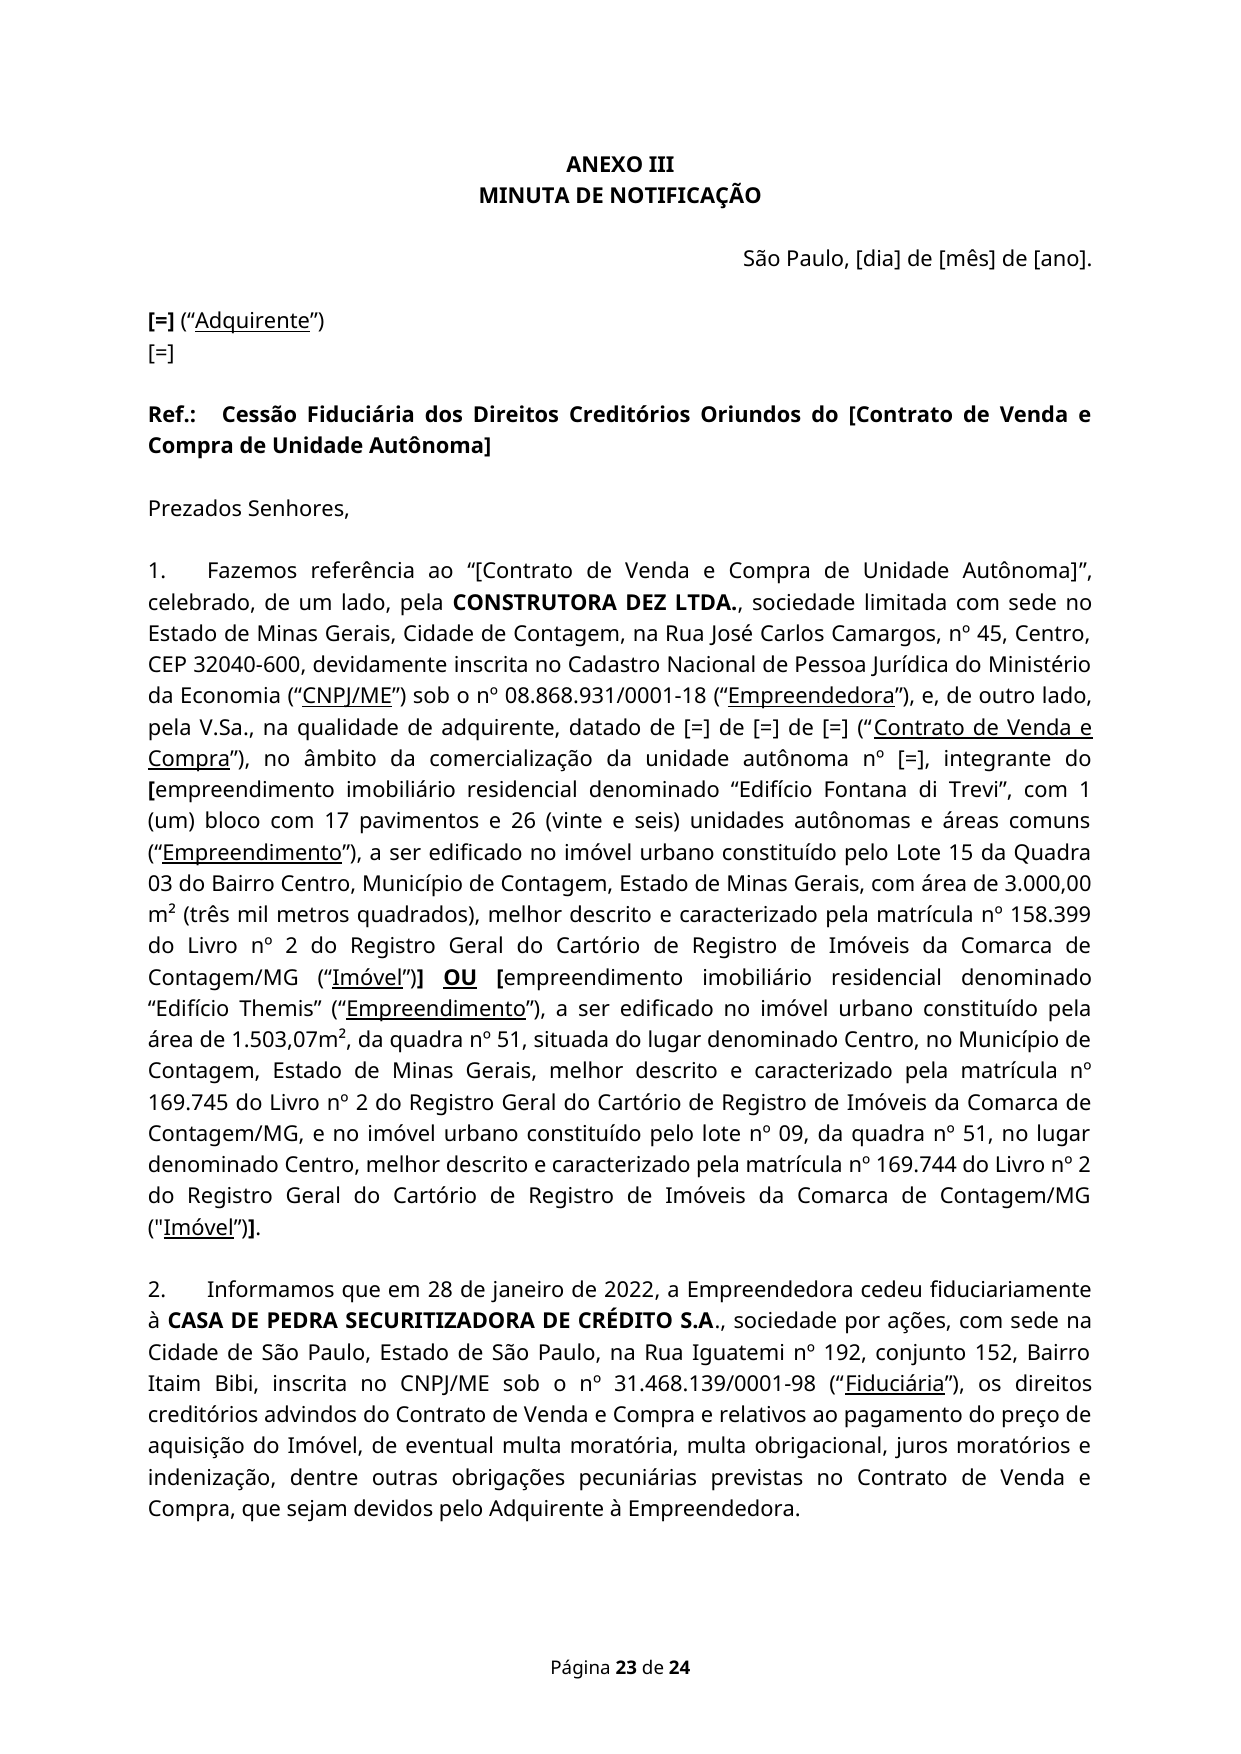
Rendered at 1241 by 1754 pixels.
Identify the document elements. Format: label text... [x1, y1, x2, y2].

text Prezados Senhores, [148, 491, 1092, 523]
text [=] (“Adquirente”) [148, 304, 1092, 335]
text [=] [148, 335, 1092, 366]
text MINUTA DE NOTIFICAÇÃO [148, 179, 1092, 210]
text São Paulo, [dia] de [mês] de [ano]. [148, 241, 1092, 273]
text Ref.: Cessão Fiduciária dos Direitos Creditórios Oriundos do [Contrato de Venda e Compra de Unidade Autônoma] [148, 398, 1092, 460]
list Fazemos referência ao “[Contrato de Venda e Compra de Unidade Autônoma]”, celebrado, de um lado, pela CONSTRUTORA DEZ LTDA., sociedade limitada com sede no Estado de Minas Gerais, Cidade de Contagem, na Rua José Carlos Camargos, nº 45, Centro, CEP 32040-600, devidamente inscrita no Cadastro Nacional de Pessoa Jurídica do Ministério da Economia (“CNPJ/ME”) sob o nº 08.868.931/0001-18 (“Empreendedora”), e, de outro lado, pela V.Sa., na qualidade de adquirente, datado de [=] de [=] de [=] (“Contrato de Venda e Compra”), no âmbito da comercialização da unidade autônoma nº [=], integrante do [empreendimento imobiliário residencial denominado “Edifício Fontana di Trevi”, com 1 (um) bloco com 17 pavimentos e 26 (vinte e seis) unidades autônomas e áreas comuns (“Empreendimento”), a ser edificado no imóvel urbano constituído pelo Lote 15 da Quadra 03 do Bairro Centro, Município de Contagem, Estado de Minas Gerais, com área de 3.000,00 m² (três mil metros quadrados), melhor descrito e caracterizado pela matrícula nº 158.399 do Livro nº 2 do Registro Geral do Cartório de Registro de Imóveis da Comarca de Contagem/MG (“Imóvel”)] OU [empreendimento imobiliário residencial denominado “Edifício Themis” (“Empreendimento”), a ser edificado no imóvel urbano constituído pela área de 1.503,07m², da quadra nº 51, situada do lugar denominado Centro, no Município de Contagem, Estado de Minas Gerais, melhor descrito e caracterizado pela matrícula nº 169.745 do Livro nº 2 do Registro Geral do Cartório de Registro de Imóveis da Comarca de Contagem/MG, e no imóvel urbano constituído pelo lote nº 09, da quadra nº 51, no lugar denominado Centro, melhor descrito e caracterizado pela matrícula nº 169.744 do Livro nº 2 do Registro Geral do Cartório de Registro de Imóveis da Comarca de Contagem/MG ("Imóvel”)]. [148, 554, 1092, 1241]
list Informamos que em 28 de janeiro de 2022, a Empreendedora cedeu fiduciariamente à CASA DE PEDRA SECURITIZADORA DE CRÉDITO S.A., sociedade por ações, com sede na Cidade de São Paulo, Estado de São Paulo, na Rua Iguatemi nº 192, conjunto 152, Bairro Itaim Bibi, inscrita no CNPJ/ME sob o nº 31.468.139/0001-98 (“Fiduciária”), os direitos creditórios advindos do Contrato de Venda e Compra e relativos ao pagamento do preço de aquisição do Imóvel, de eventual multa moratória, multa obrigacional, juros moratórios e indenização, dentre outras obrigações pecuniárias previstas no Contrato de Venda e Compra, que sejam devidos pelo Adquirente à Empreendedora. [148, 1273, 1092, 1523]
subtitle ANEXO III [148, 148, 1092, 179]
